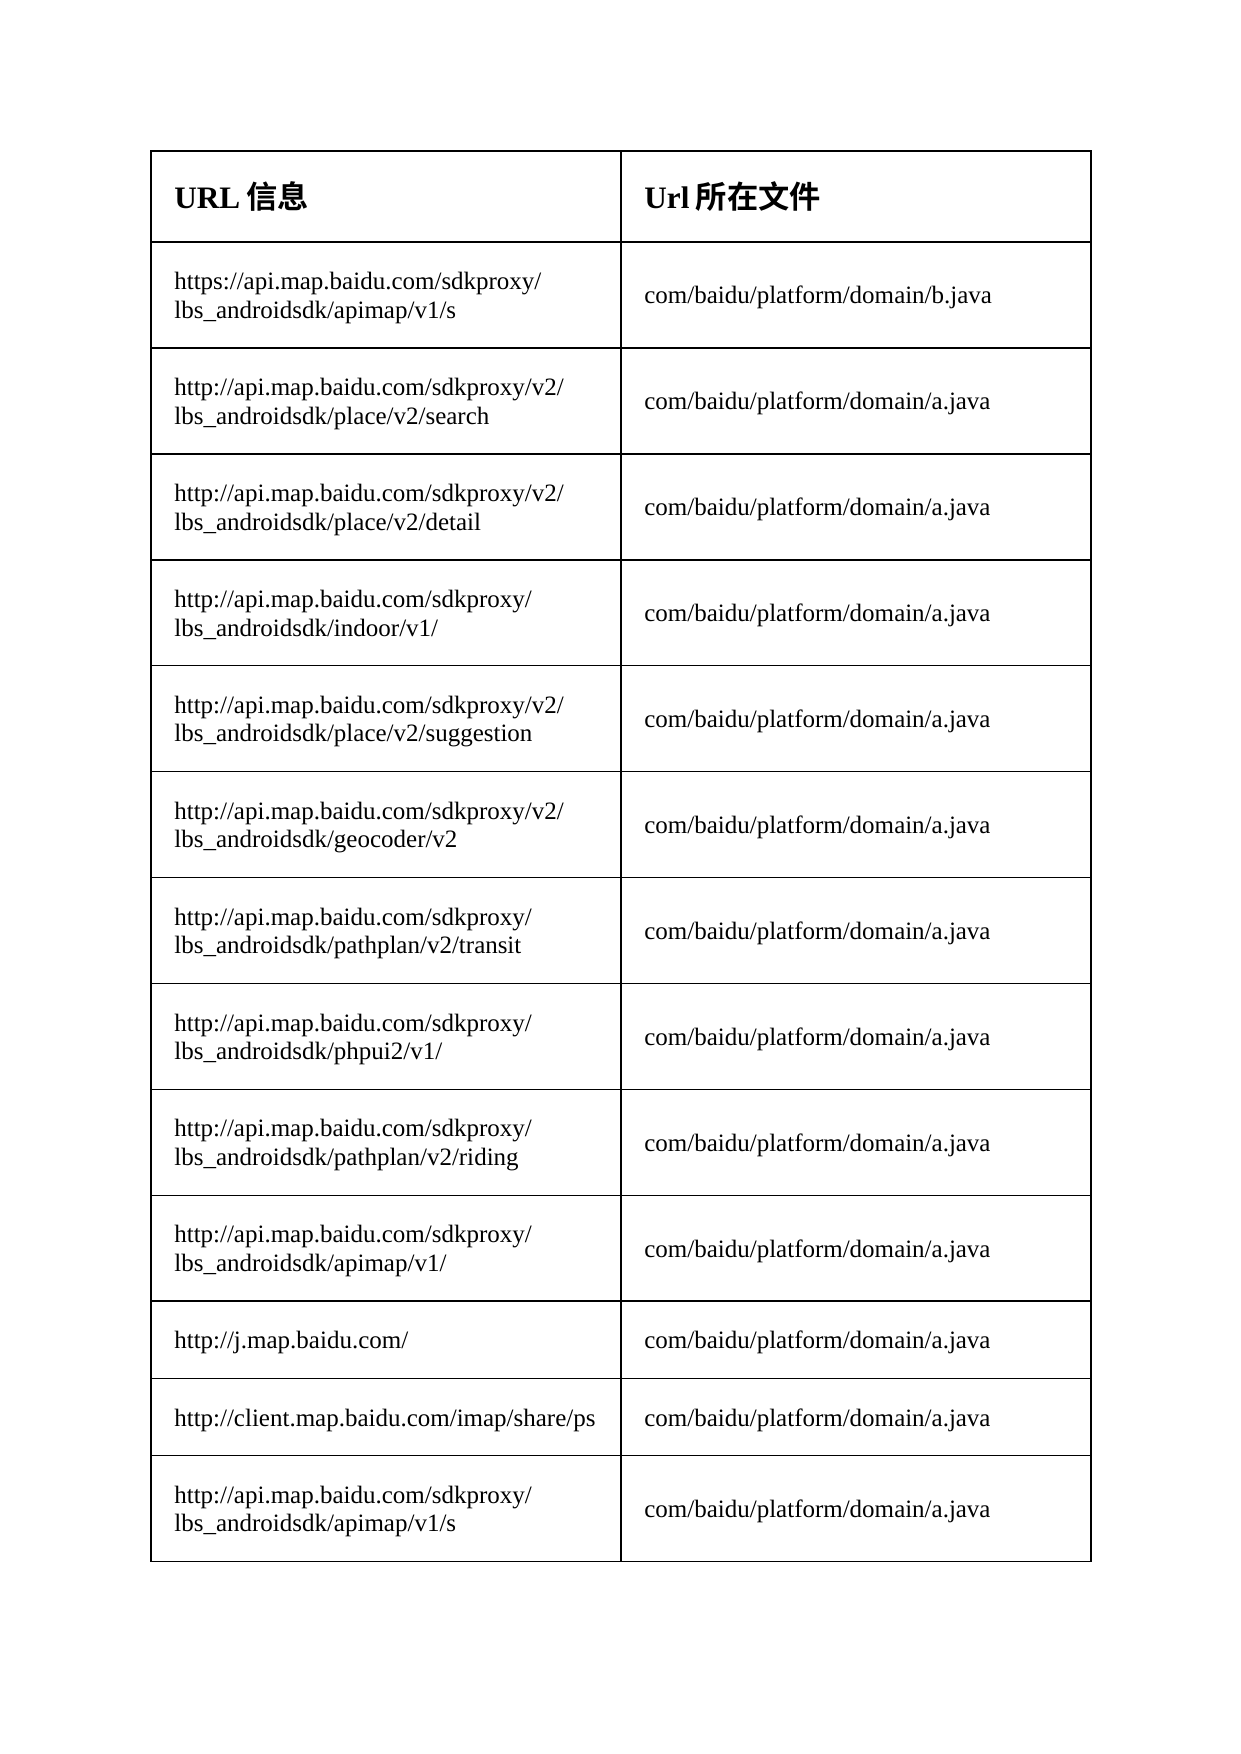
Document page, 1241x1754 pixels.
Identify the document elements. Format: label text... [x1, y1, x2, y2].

table_cell http://api.map.baidu.com/sdkproxy/lbs_androidsdk/indoor/v1/ [152, 561, 620, 665]
table_cell com/baidu/platform/domain/a.java [622, 561, 1090, 665]
table_cell http://api.map.baidu.com/sdkproxy/v2/lbs_androidsdk/geocoder/v2 [152, 772, 620, 877]
table_cell http://j.map.baidu.com/ [152, 1302, 620, 1378]
table_cell http://api.map.baidu.com/sdkproxy/v2/lbs_androidsdk/place/v2/suggestion [152, 666, 620, 771]
table_header Url所在文件 [622, 152, 1090, 241]
table_cell http://api.map.baidu.com/sdkproxy/lbs_androidsdk/apimap/v1/s [152, 1456, 620, 1561]
table_cell com/baidu/platform/domain/a.java [622, 1302, 1090, 1378]
table_cell https://api.map.baidu.com/sdkproxy/lbs_androidsdk/apimap/v1/s [152, 243, 620, 347]
table_cell http://api.map.baidu.com/sdkproxy/lbs_androidsdk/phpui2/v1/ [152, 984, 620, 1088]
table_cell com/baidu/platform/domain/a.java [622, 1379, 1090, 1455]
table_cell http://api.map.baidu.com/sdkproxy/lbs_androidsdk/pathplan/v2/riding [152, 1090, 620, 1194]
table_cell com/baidu/platform/domain/a.java [622, 1090, 1090, 1194]
table_cell com/baidu/platform/domain/a.java [622, 1456, 1090, 1561]
table_cell com/baidu/platform/domain/a.java [622, 878, 1090, 983]
table_cell com/baidu/platform/domain/a.java [622, 772, 1090, 877]
table_cell http://api.map.baidu.com/sdkproxy/lbs_androidsdk/apimap/v1/ [152, 1196, 620, 1300]
table_cell com/baidu/platform/domain/a.java [622, 1196, 1090, 1300]
table_cell http://api.map.baidu.com/sdkproxy/v2/lbs_androidsdk/place/v2/detail [152, 455, 620, 559]
table_cell com/baidu/platform/domain/a.java [622, 984, 1090, 1088]
table_cell com/baidu/platform/domain/a.java [622, 349, 1090, 453]
table_cell http://api.map.baidu.com/sdkproxy/lbs_androidsdk/pathplan/v2/transit [152, 878, 620, 983]
table_cell com/baidu/platform/domain/a.java [622, 666, 1090, 771]
table_header URL信息 [152, 152, 620, 241]
table_cell com/baidu/platform/domain/b.java [622, 243, 1090, 347]
table_cell http://client.map.baidu.com/imap/share/ps [152, 1379, 620, 1455]
table_cell http://api.map.baidu.com/sdkproxy/v2/lbs_androidsdk/place/v2/search [152, 349, 620, 453]
table_cell com/baidu/platform/domain/a.java [622, 455, 1090, 559]
